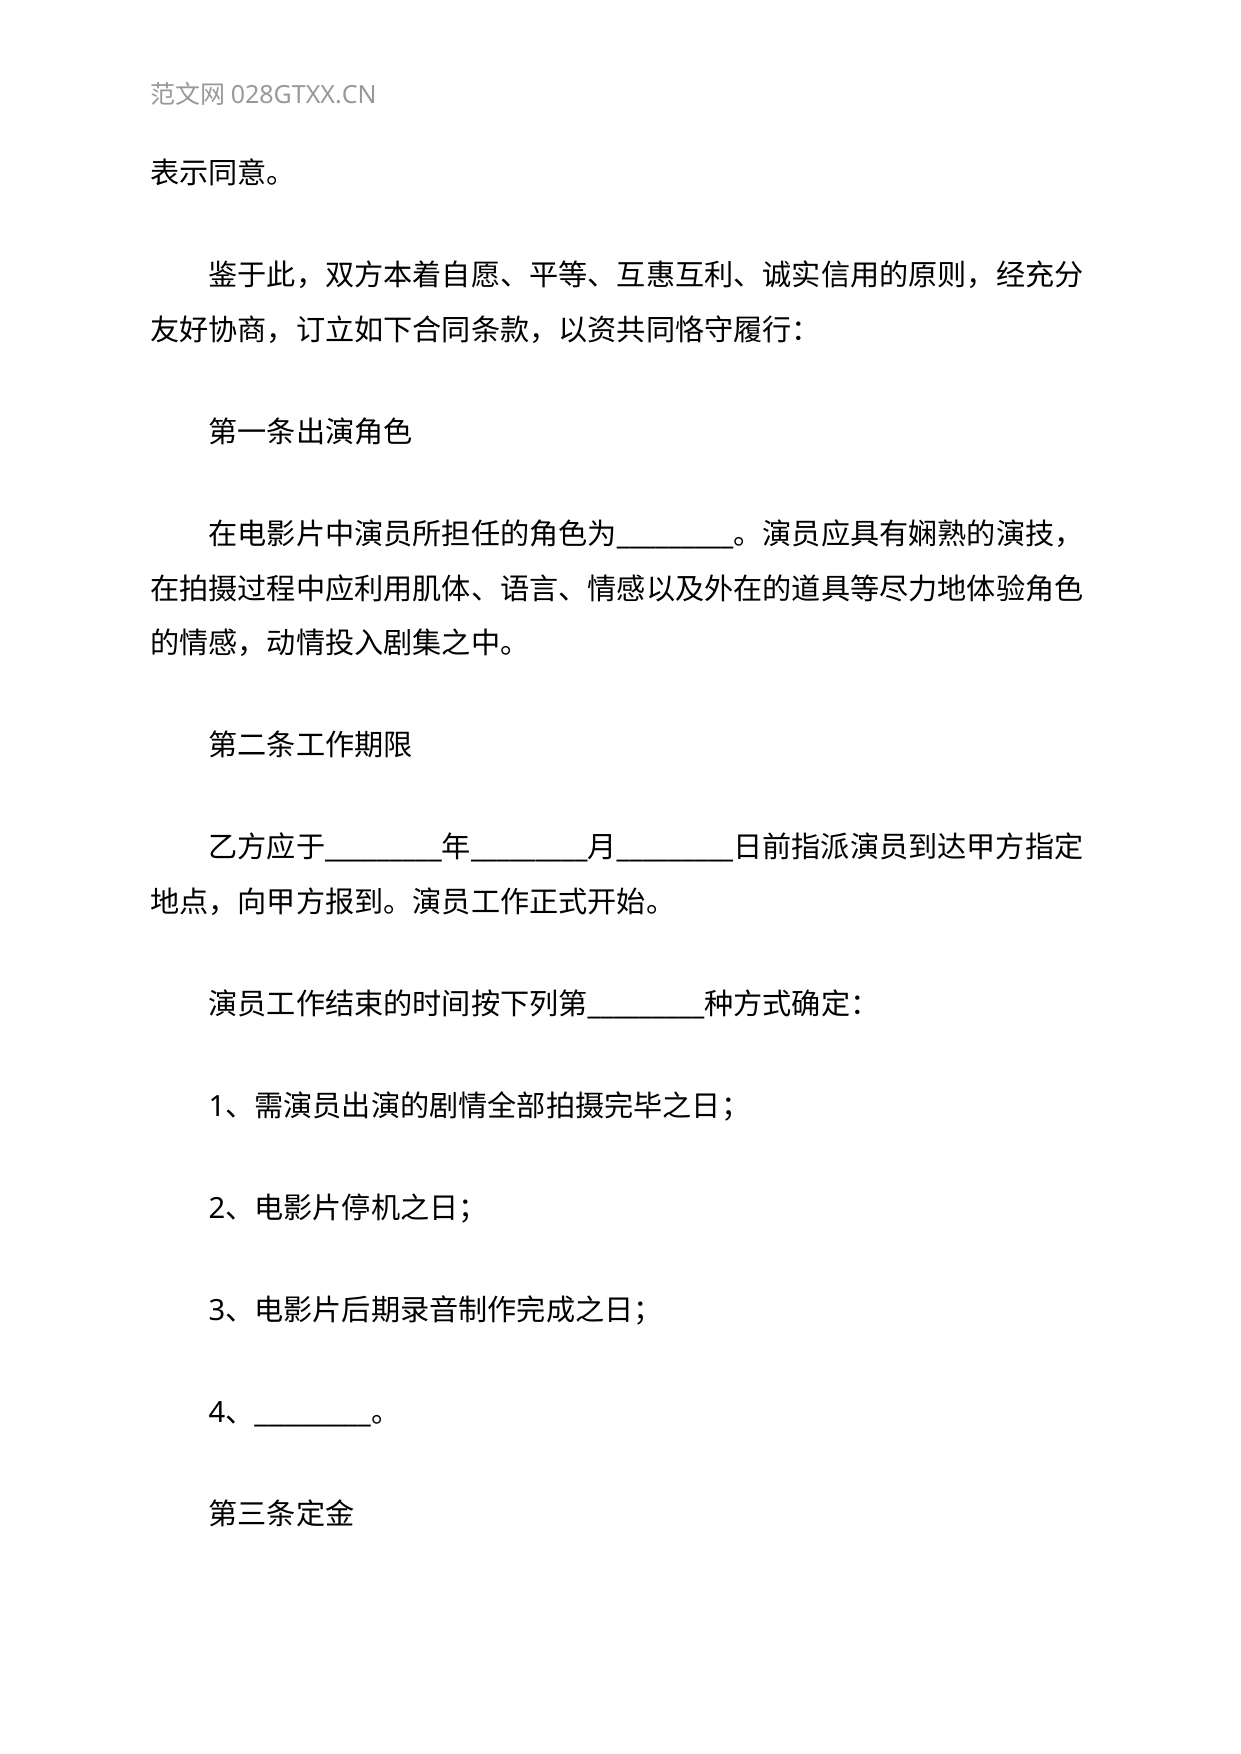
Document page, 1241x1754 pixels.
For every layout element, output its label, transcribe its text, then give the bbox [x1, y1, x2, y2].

text 4、_________。 [150, 1388, 1090, 1431]
text 第三条定金 [150, 1490, 1090, 1533]
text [150, 150, 1090, 192]
text 乙方应于_________年_________月_________日前指派演员到达甲方指定地点，向甲方报到。演员工作正式开始。 [150, 824, 1090, 921]
text 第二条工作期限 [150, 722, 1090, 764]
text 演员工作结束的时间按下列第_________种方式确定： [150, 980, 1090, 1023]
text 鉴于此，双方本着自愿、平等、互惠互利、诚实信用的原则，经充分友好协商，订立如下合同条款，以资共同恪守履行： [150, 252, 1090, 349]
text 1、需演员出演的剧情全部拍摄完毕之日； [150, 1082, 1090, 1125]
text 在电影片中演员所担任的角色为_________。演员应具有娴熟的演技，在拍摄过程中应利用肌体、语言、情感以及外在的道具等尽力地体验角色的情感，动情投入剧集之中。 [150, 510, 1090, 662]
text 第一条出演角色 [150, 408, 1090, 451]
text 2、电影片停机之日； [150, 1184, 1090, 1227]
text 3、电影片后期录音制作完成之日； [150, 1286, 1090, 1329]
